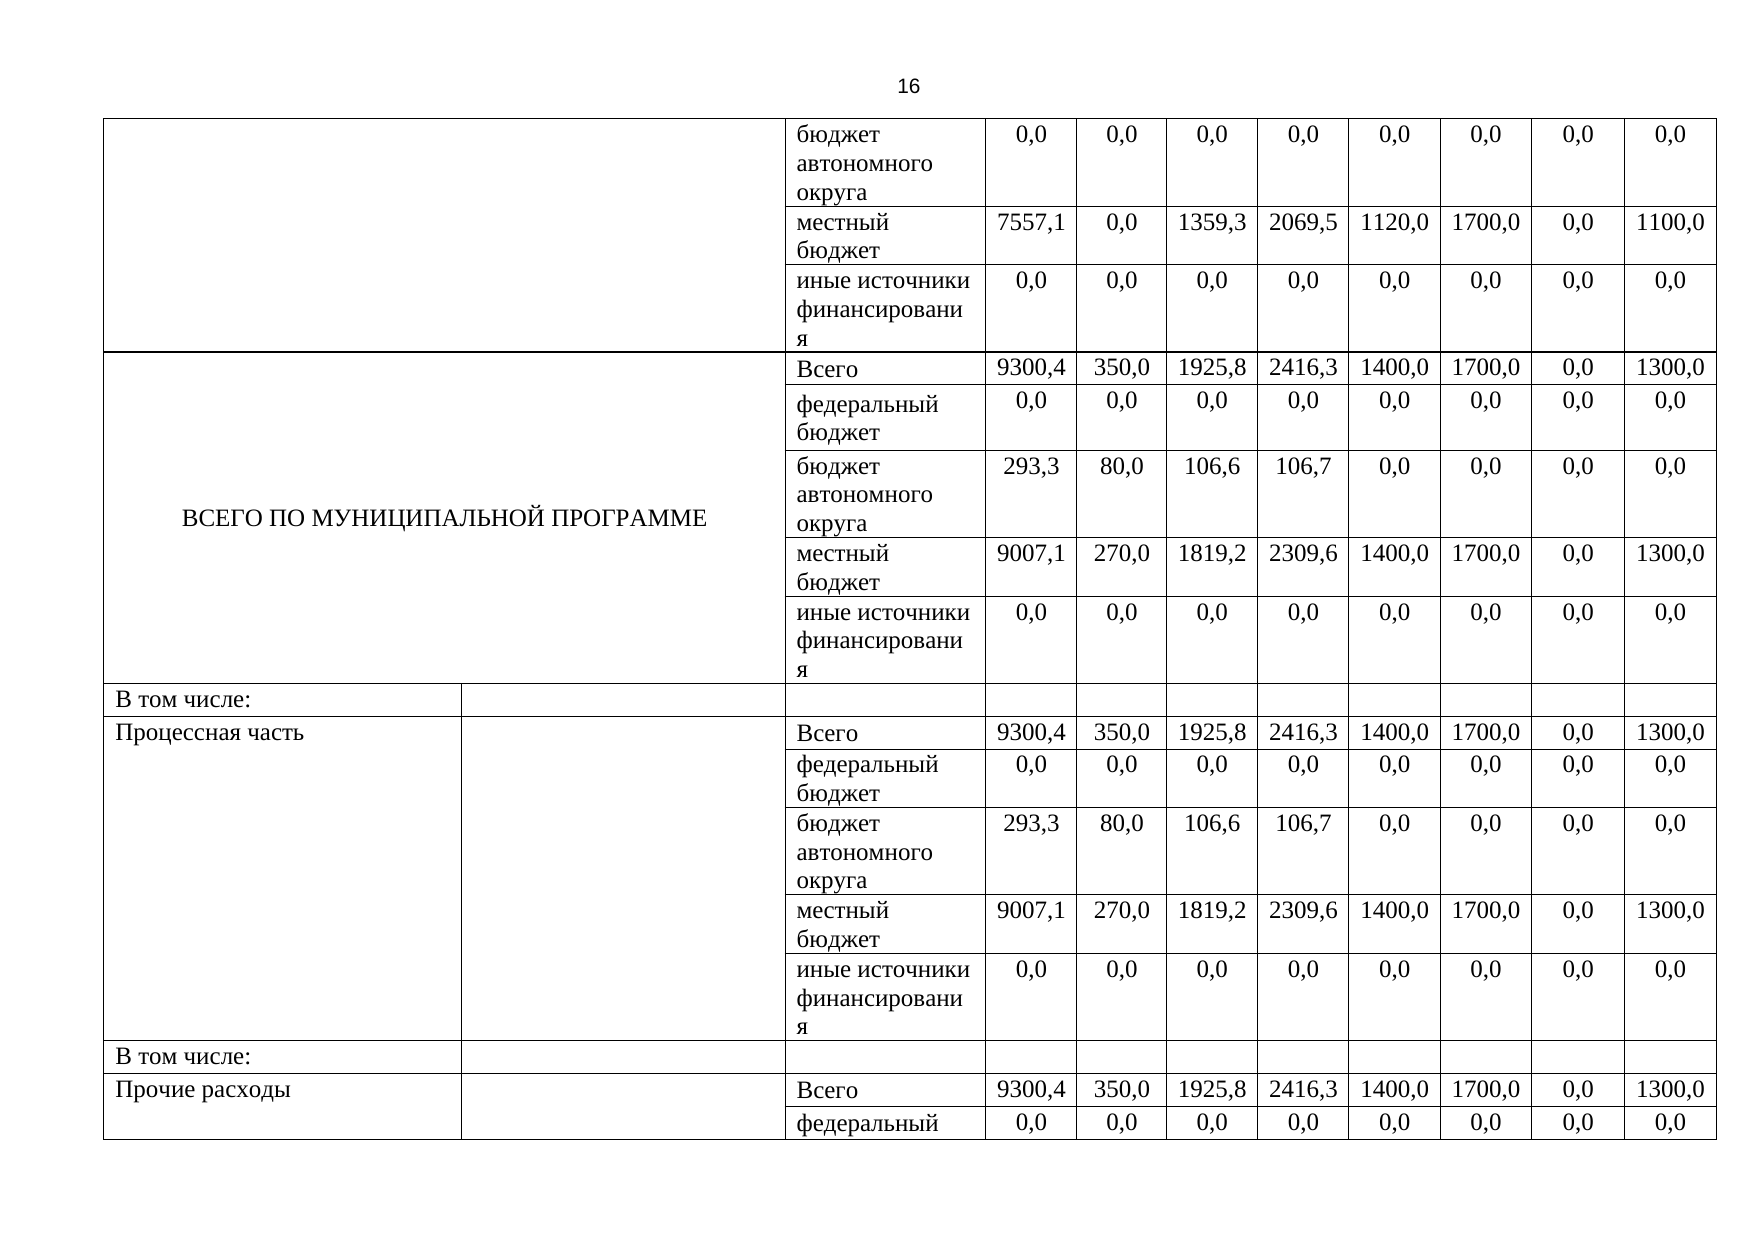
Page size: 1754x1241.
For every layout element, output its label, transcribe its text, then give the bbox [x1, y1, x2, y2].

table_cell 0,0 [1441, 808, 1531, 894]
table_cell 0,0 [1349, 954, 1440, 1040]
table_cell 1100,0 [1625, 207, 1716, 264]
table_cell бюджет автономного округа [786, 808, 985, 894]
table_cell 1400,0 [1349, 538, 1440, 596]
table_cell 1400,0 [1349, 717, 1440, 748]
table_cell 0,0 [1167, 119, 1257, 206]
table_cell 2416,3 [1258, 717, 1348, 748]
table_cell 0,0 [1077, 597, 1166, 683]
table_cell 0,0 [1532, 717, 1624, 748]
table_cell 1700,0 [1441, 353, 1531, 384]
table_cell 0,0 [1532, 353, 1624, 384]
table_cell федеральный бюджет [786, 385, 985, 450]
table_cell [1349, 684, 1440, 716]
table_cell 1819,2 [1167, 538, 1257, 596]
table_cell 350,0 [1077, 1074, 1166, 1106]
table_cell 9300,4 [986, 1074, 1076, 1106]
table_cell 0,0 [1258, 385, 1348, 450]
table_cell 0,0 [1349, 808, 1440, 894]
table_cell 0,0 [1258, 119, 1348, 206]
table_cell Прочие расходы [104, 1074, 461, 1139]
table_cell 0,0 [1441, 119, 1531, 206]
table_cell [1167, 684, 1257, 716]
table_cell 0,0 [986, 385, 1076, 450]
table_cell 0,0 [1532, 954, 1624, 1040]
table_cell 0,0 [1077, 207, 1166, 264]
table_cell 0,0 [1349, 385, 1440, 450]
table_cell 0,0 [1258, 265, 1348, 351]
table_cell 0,0 [1625, 597, 1716, 683]
table_cell [786, 684, 985, 716]
table_cell 0,0 [1077, 954, 1166, 1040]
table_cell 1300,0 [1625, 538, 1716, 596]
table_cell 293,3 [986, 808, 1076, 894]
table_cell 9007,1 [986, 895, 1076, 953]
table_cell 0,0 [1349, 1107, 1440, 1139]
table_cell 0,0 [1532, 207, 1624, 264]
table_cell 0,0 [1167, 385, 1257, 450]
table_cell 1700,0 [1441, 538, 1531, 596]
table_cell 9300,4 [986, 353, 1076, 384]
table_cell 106,6 [1167, 808, 1257, 894]
table_cell 1700,0 [1441, 1074, 1531, 1106]
table_cell 2416,3 [1258, 1074, 1348, 1106]
table_cell 0,0 [1258, 1107, 1348, 1139]
table_cell 2069,5 [1258, 207, 1348, 264]
table_cell 0,0 [986, 265, 1076, 351]
table_cell [462, 1041, 785, 1073]
table_cell 0,0 [1441, 265, 1531, 351]
table_cell 1120,0 [1349, 207, 1440, 264]
table_cell 1925,8 [1167, 353, 1257, 384]
table_cell [986, 1041, 1076, 1073]
table_cell 270,0 [1077, 538, 1166, 596]
table_cell 0,0 [1532, 1074, 1624, 1106]
table_cell иные источники финансирования [786, 597, 985, 683]
table_cell 0,0 [1532, 750, 1624, 807]
table_cell 0,0 [1258, 750, 1348, 807]
table_cell федеральный бюджет [786, 1107, 985, 1139]
table_cell [1532, 684, 1624, 716]
table_cell [1532, 1041, 1624, 1073]
table_cell 0,0 [1625, 750, 1716, 807]
table_cell [1441, 1041, 1531, 1073]
table_cell 0,0 [986, 119, 1076, 206]
table_cell 350,0 [1077, 353, 1166, 384]
table_cell 0,0 [1077, 119, 1166, 206]
table_cell 9007,1 [986, 538, 1076, 596]
table_cell 0,0 [1532, 265, 1624, 351]
table_cell [1441, 684, 1531, 716]
table_cell [1258, 684, 1348, 716]
table_cell [986, 684, 1076, 716]
table_cell 0,0 [986, 1107, 1076, 1139]
table_cell местный бюджет [786, 895, 985, 953]
table_cell Всего [786, 717, 985, 748]
table_cell 0,0 [1167, 954, 1257, 1040]
table_cell 0,0 [1167, 597, 1257, 683]
table_cell бюджет автономного округа [786, 119, 985, 206]
table_cell 0,0 [1532, 385, 1624, 450]
table_cell 270,0 [1077, 895, 1166, 953]
table_cell местный бюджет [786, 207, 985, 264]
table_cell 1400,0 [1349, 353, 1440, 384]
table_cell В том числе: [104, 1041, 461, 1073]
table_cell 350,0 [1077, 717, 1166, 748]
table_cell 1925,8 [1167, 717, 1257, 748]
table_cell 0,0 [1532, 119, 1624, 206]
table_cell 0,0 [1441, 451, 1531, 537]
table_cell иные источники финансирования [786, 265, 985, 351]
table_cell 293,3 [986, 451, 1076, 537]
table_cell 0,0 [986, 954, 1076, 1040]
table_cell 1300,0 [1625, 1074, 1716, 1106]
table_cell иные источники финансирования [786, 954, 985, 1040]
table_cell [462, 717, 785, 1040]
table_cell 1400,0 [1349, 1074, 1440, 1106]
table_cell 0,0 [1441, 597, 1531, 683]
table_cell бюджет автономного округа [786, 451, 985, 537]
table_cell 106,6 [1167, 451, 1257, 537]
table_cell 80,0 [1077, 451, 1166, 537]
table_cell [1077, 684, 1166, 716]
table_cell 0,0 [1625, 1107, 1716, 1139]
table_cell 0,0 [1625, 119, 1716, 206]
table_cell 0,0 [1077, 265, 1166, 351]
table_cell [1625, 684, 1716, 716]
table_cell [1625, 1041, 1716, 1073]
table_cell [1167, 1041, 1257, 1073]
table_cell В том числе: [104, 684, 461, 716]
table_cell 0,0 [1167, 750, 1257, 807]
table_cell [786, 1041, 985, 1073]
table_cell 0,0 [1532, 451, 1624, 537]
table_cell 0,0 [1532, 597, 1624, 683]
table_cell 0,0 [1167, 1107, 1257, 1139]
table_cell 0,0 [1349, 119, 1440, 206]
table_cell 1700,0 [1441, 895, 1531, 953]
table_cell 0,0 [1441, 1107, 1531, 1139]
table_cell 0,0 [1625, 808, 1716, 894]
table_cell 1925,8 [1167, 1074, 1257, 1106]
table_cell 0,0 [1441, 954, 1531, 1040]
table_cell 1700,0 [1441, 717, 1531, 748]
table_cell 106,7 [1258, 808, 1348, 894]
table_cell 1300,0 [1625, 353, 1716, 384]
table_cell 2309,6 [1258, 895, 1348, 953]
table_cell 0,0 [1625, 451, 1716, 537]
table_cell 0,0 [1349, 265, 1440, 351]
table_cell 2416,3 [1258, 353, 1348, 384]
table_cell [462, 1074, 785, 1139]
table_cell 0,0 [1532, 895, 1624, 953]
table_cell 9300,4 [986, 717, 1076, 748]
table_cell 2309,6 [1258, 538, 1348, 596]
table_cell местный бюджет [786, 538, 985, 596]
table_cell 0,0 [1532, 808, 1624, 894]
table_cell 0,0 [1441, 750, 1531, 807]
table_cell 0,0 [1077, 750, 1166, 807]
table_cell [1349, 1041, 1440, 1073]
table_cell 1400,0 [1349, 895, 1440, 953]
table_cell [1258, 1041, 1348, 1073]
table_cell 0,0 [1625, 954, 1716, 1040]
table_cell 106,7 [1258, 451, 1348, 537]
table_cell федеральный бюджет [786, 750, 985, 807]
table_cell 1819,2 [1167, 895, 1257, 953]
table_cell 0,0 [1349, 451, 1440, 537]
table_cell 0,0 [1077, 385, 1166, 450]
table_cell 1300,0 [1625, 717, 1716, 748]
table_cell 1700,0 [1441, 207, 1531, 264]
table_cell 0,0 [1167, 265, 1257, 351]
table_cell 80,0 [1077, 808, 1166, 894]
table_cell 0,0 [1349, 597, 1440, 683]
table_cell 0,0 [1349, 750, 1440, 807]
table_cell ВСЕГО ПО МУНИЦИПАЛЬНОЙ ПРОГРАММЕ [104, 353, 785, 683]
table_cell 0,0 [986, 750, 1076, 807]
table_cell Всего [786, 353, 985, 384]
table_cell 0,0 [1532, 1107, 1624, 1139]
table_cell 7557,1 [986, 207, 1076, 264]
table_cell [462, 684, 785, 716]
table_cell 0,0 [1441, 385, 1531, 450]
table_cell 0,0 [1625, 385, 1716, 450]
table_cell 1359,3 [1167, 207, 1257, 264]
table_cell 0,0 [1077, 1107, 1166, 1139]
table_cell Процессная часть [104, 717, 461, 1040]
table_cell [1077, 1041, 1166, 1073]
table_cell 0,0 [1532, 538, 1624, 596]
table_cell 0,0 [1625, 265, 1716, 351]
table_cell 0,0 [986, 597, 1076, 683]
table_cell 1300,0 [1625, 895, 1716, 953]
table_cell Всего [786, 1074, 985, 1106]
table_cell 0,0 [1258, 954, 1348, 1040]
table_cell 0,0 [1258, 597, 1348, 683]
